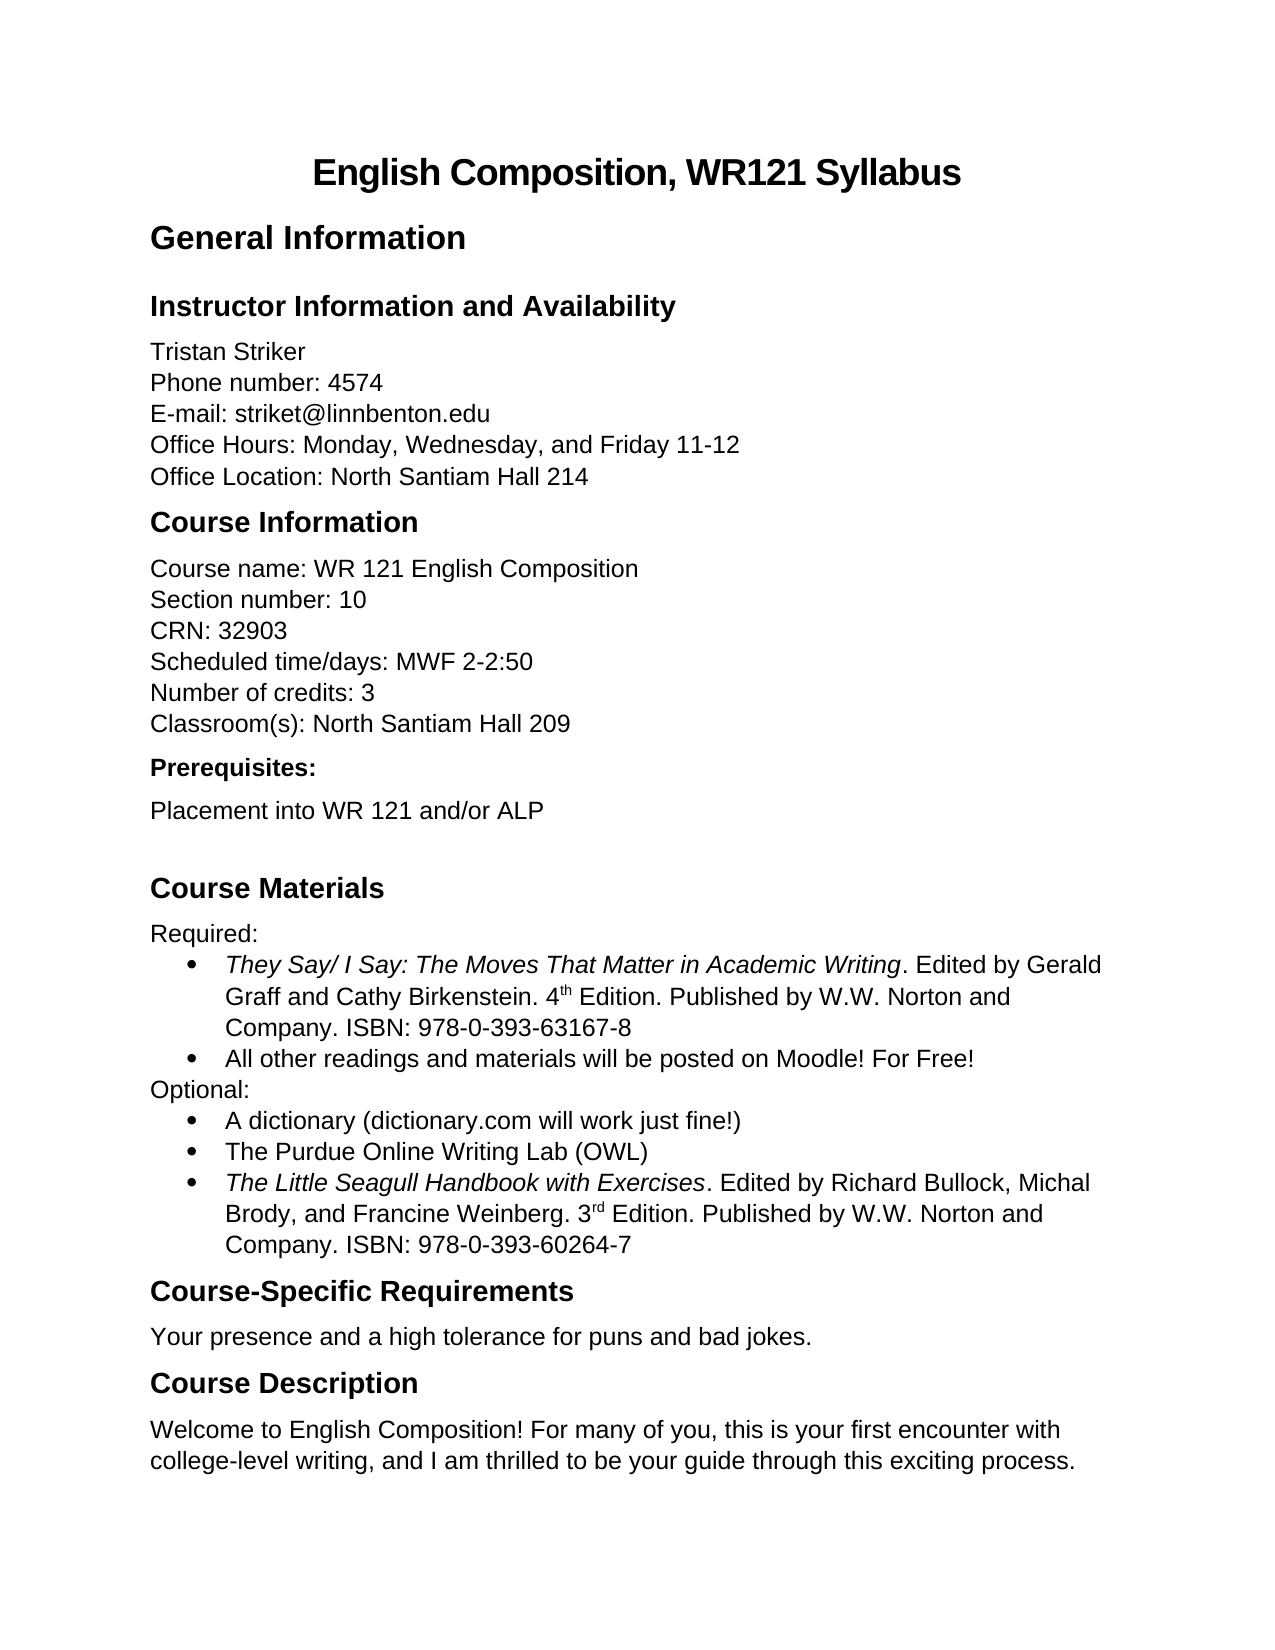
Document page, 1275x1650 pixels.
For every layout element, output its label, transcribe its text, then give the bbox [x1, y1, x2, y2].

list The Little Seagull Handbook with Exercises. Edited by Richard Bullock, Michal Brody, and Francine Weinberg. 3rd Edition. Published by W.W. Norton and Company. ISBN: 978-0-393-60264-7 [187, 1168, 1125, 1259]
text Phone number: 4574 [150, 368, 1125, 397]
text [150, 1414, 1125, 1474]
text Course name: WR 121 English Composition [150, 554, 1125, 582]
text Number of credits: 3 [150, 678, 1125, 707]
subtitle Course-Specific Requirements [150, 1274, 1125, 1307]
text CRN: 32903 [150, 616, 1125, 644]
subtitle Prerequisites: [150, 752, 1125, 781]
list A dictionary (dictionary.com will work just fine!) [187, 1106, 1125, 1134]
text Required: [150, 919, 1125, 948]
subtitle General Information [150, 218, 1125, 257]
title English Composition, WR121 Syllabus [150, 150, 1125, 193]
subtitle Course Information [150, 505, 1125, 539]
subtitle Instructor Information and Availability [150, 289, 1125, 322]
text Office Hours: Monday, Wednesday, and Friday 11-12 [150, 431, 1125, 459]
text Office Location: North Santiam Hall 214 [150, 462, 1125, 490]
subtitle Course Materials [150, 871, 1125, 904]
text Tristan Striker [150, 337, 1125, 366]
text Section number: 10 [150, 585, 1125, 613]
text Scheduled time/days: MWF 2-2:50 [150, 647, 1125, 676]
text Classroom(s): North Santiam Hall 209 [150, 709, 1125, 738]
text Optional: [150, 1075, 1125, 1103]
list The Purdue Online Writing Lab (OWL) [187, 1137, 1125, 1166]
text Your presence and a high tolerance for puns and bad jokes. [150, 1322, 1125, 1351]
list They Say/ I Say: The Moves That Matter in Academic Writing. Edited by Gerald Graff and Cathy Birkenstein. 4th Edition. Published by W.W. Norton and Company. ISBN: 978-0-393-63167-8 [187, 950, 1125, 1041]
list All other readings and materials will be posted on Moodle! For Free! [187, 1043, 1125, 1072]
text Placement into WR 121 and/or ALP [150, 796, 1125, 825]
text E-mail: striket@linnbenton.edu [150, 399, 1125, 428]
subtitle Course Description [150, 1366, 1125, 1399]
